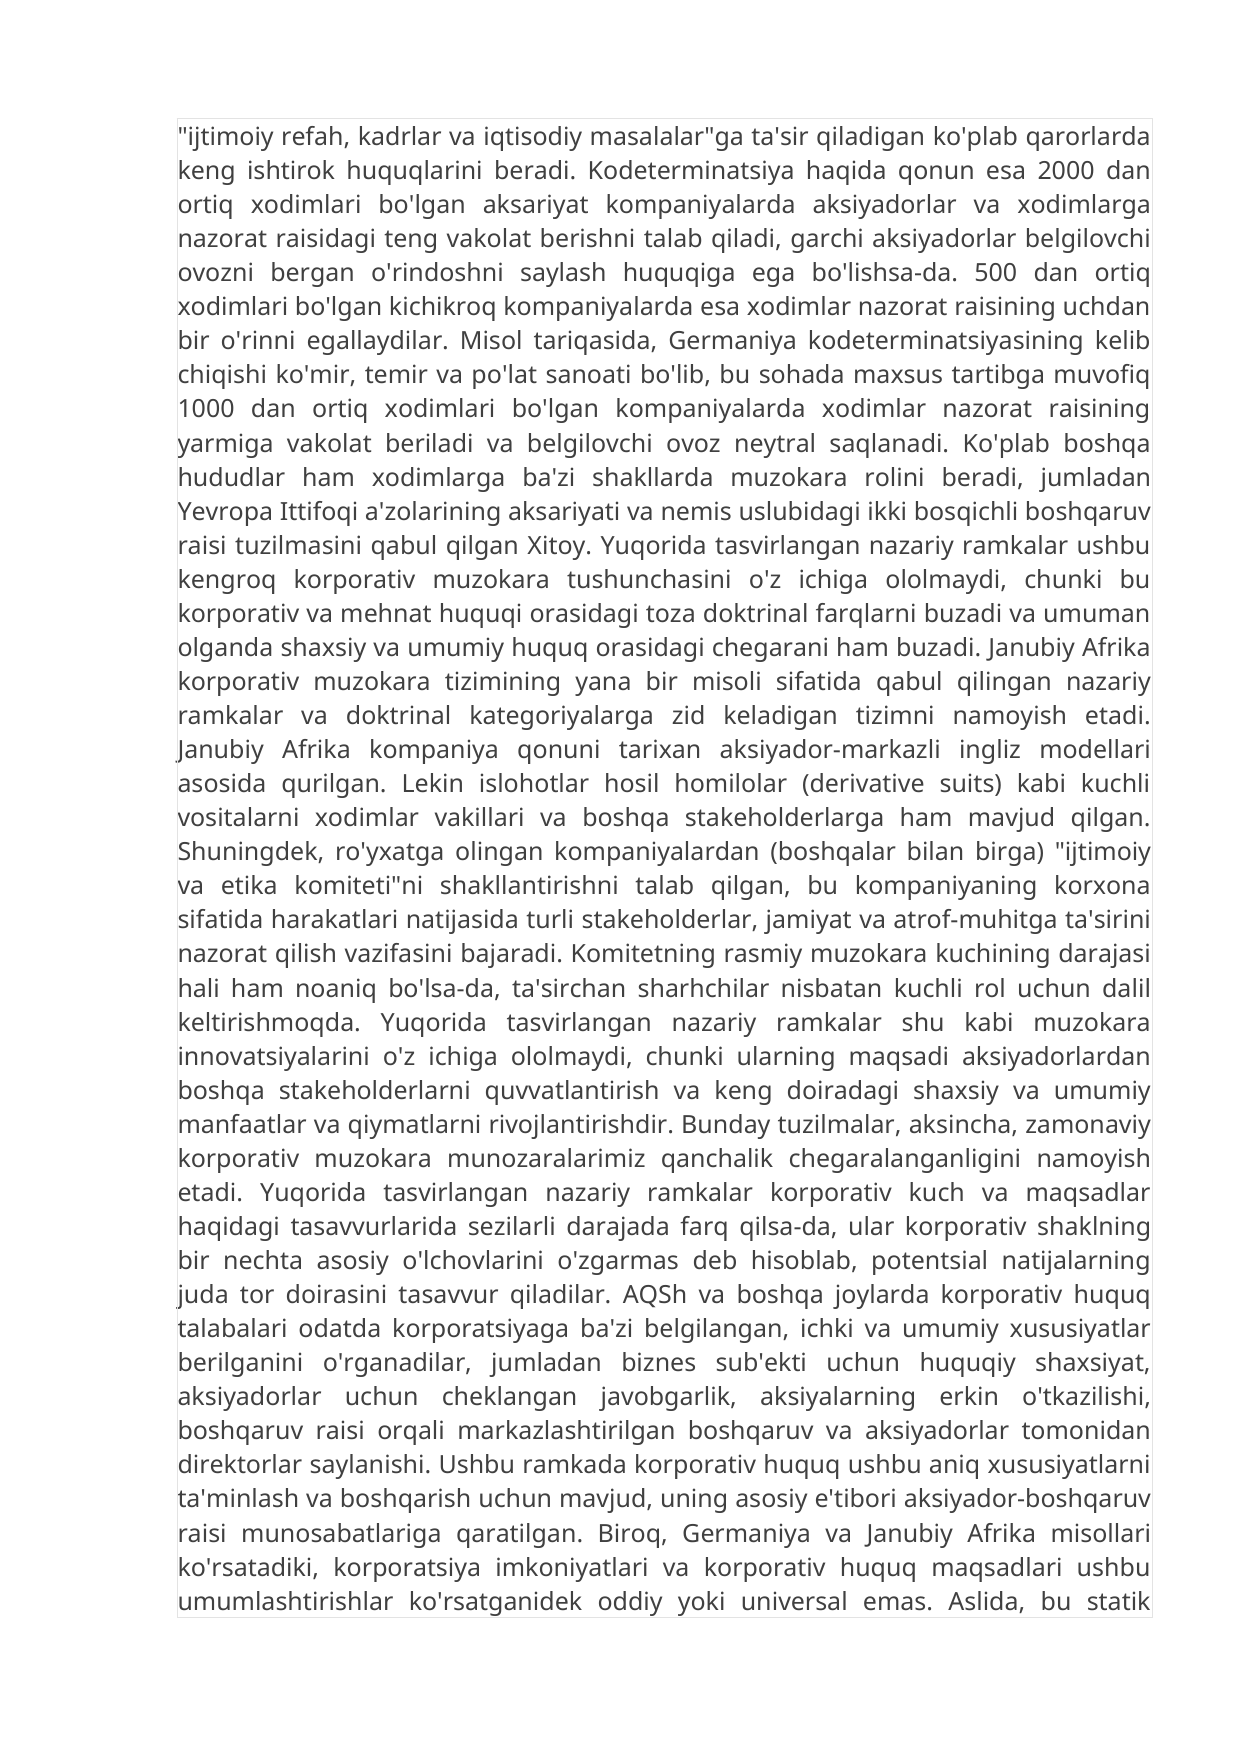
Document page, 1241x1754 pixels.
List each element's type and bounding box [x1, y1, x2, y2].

text [178, 119, 1152, 1617]
